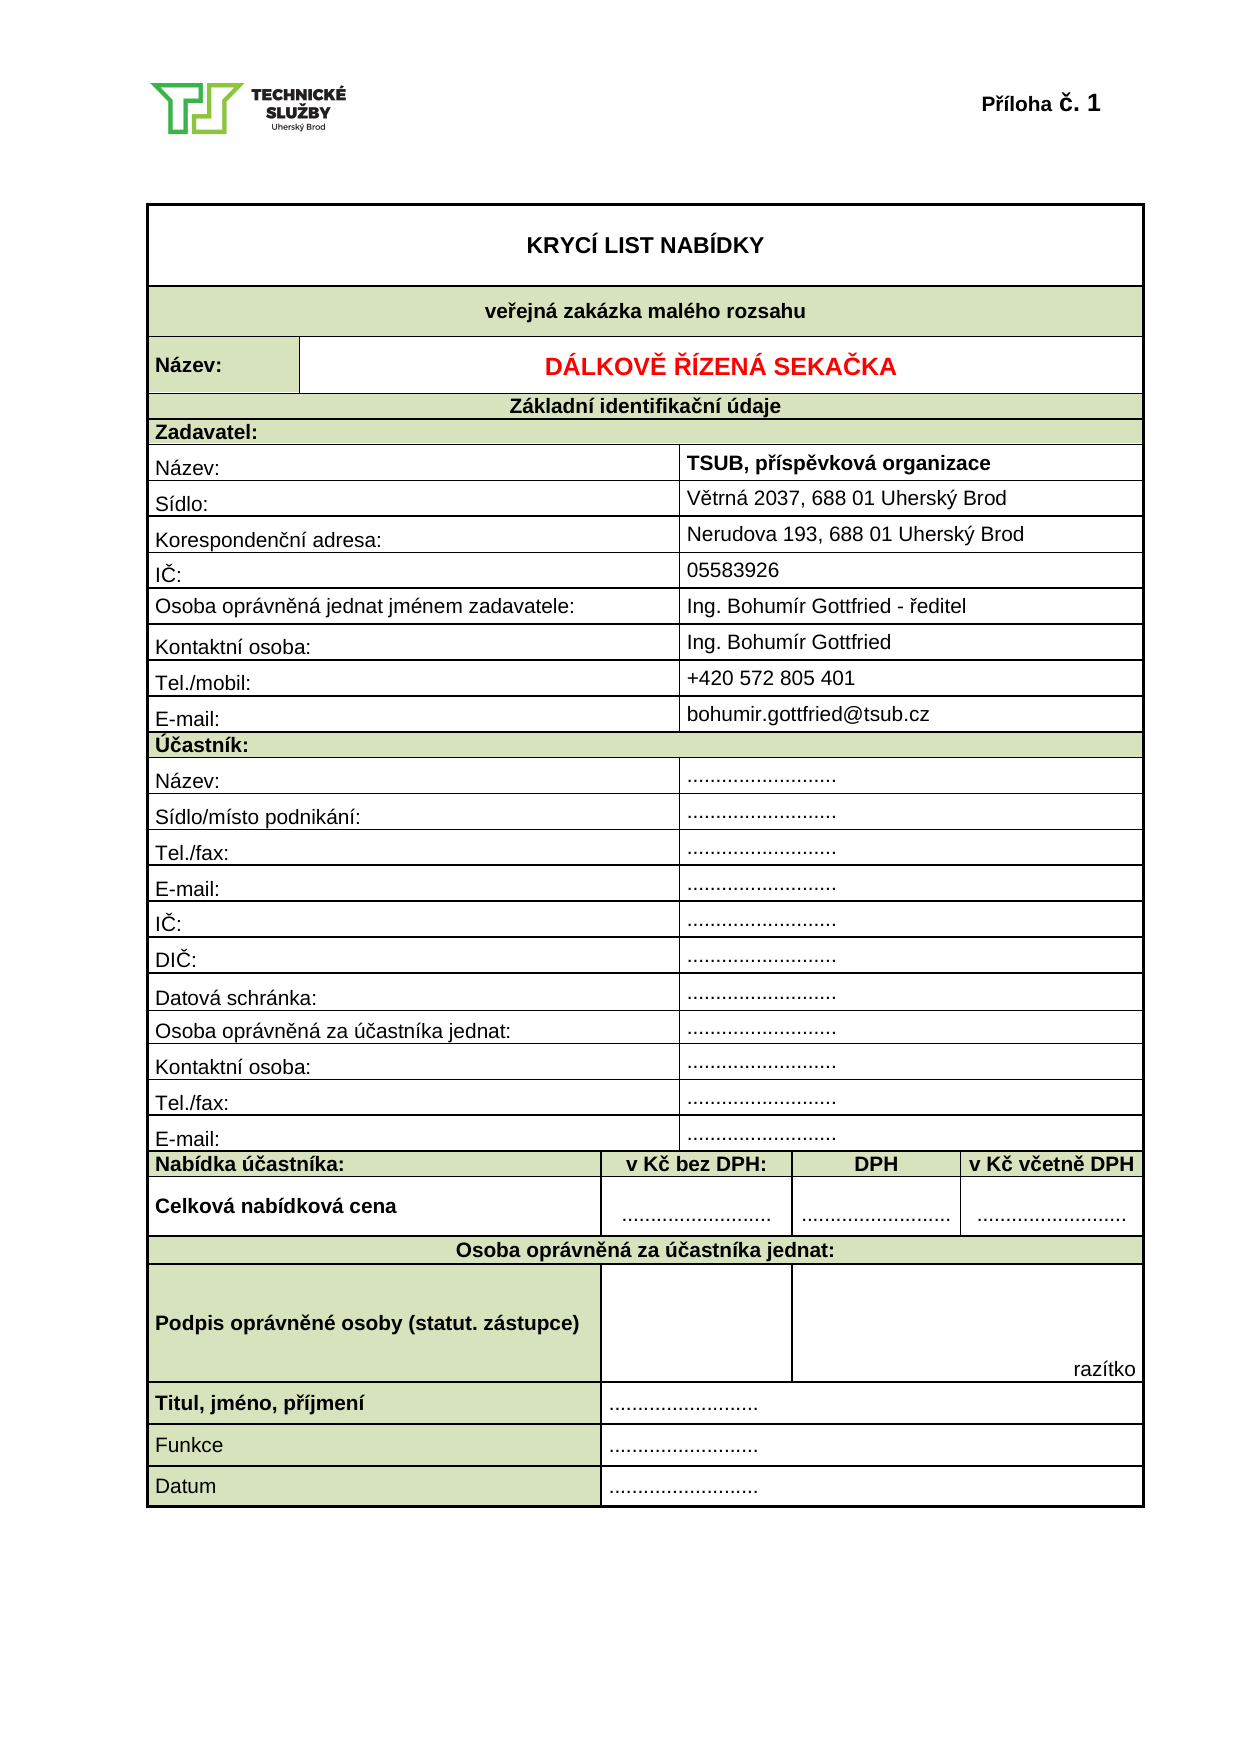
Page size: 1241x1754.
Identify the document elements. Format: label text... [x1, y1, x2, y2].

table_cell .......................... [602, 1425, 1142, 1465]
table_cell Větrná 2037, 688 01 Uherský Brod [680, 481, 1142, 515]
table_cell v Kč včetně DPH [961, 1152, 1142, 1176]
table_cell dálkově řízená sekačka [300, 337, 1142, 392]
table_cell +420 572 805 401 [680, 661, 1142, 695]
table_cell .......................... [680, 1116, 1142, 1150]
table_cell Kontaktní osoba: [149, 625, 679, 659]
table_cell .......................... [680, 938, 1142, 972]
table_cell Název: [149, 337, 299, 392]
table_cell Nerudova 193, 688 01 Uherský Brod [680, 517, 1142, 551]
table_cell E-mail: [149, 1116, 679, 1150]
table_cell Tel./mobil: [149, 661, 679, 695]
table_cell Nabídka účastníka: [149, 1152, 600, 1176]
table_cell TSUB, příspěvková organizace [680, 445, 1142, 479]
table_cell .......................... [793, 1177, 960, 1235]
table_cell .......................... [680, 974, 1142, 1010]
table_cell .......................... [680, 758, 1142, 792]
table_cell DPH [793, 1152, 960, 1176]
table_cell .......................... [680, 1011, 1142, 1042]
table_cell 05583926 [680, 553, 1142, 587]
table_cell Sídlo: [149, 481, 679, 515]
table_cell IČ: [149, 902, 679, 936]
table_cell Ing. Bohumír Gottfried [680, 625, 1142, 659]
table_cell Účastník: [149, 733, 1142, 757]
table_cell .......................... [602, 1383, 1142, 1423]
table_cell E-mail: [149, 866, 679, 900]
table_cell bohumir.gottfried@tsub.cz [680, 697, 1142, 731]
table_cell .......................... [602, 1177, 791, 1235]
table_cell [602, 1265, 791, 1381]
table_cell .......................... [680, 830, 1142, 864]
table_cell .......................... [602, 1467, 1142, 1505]
table_cell Titul, jméno, příjmení [149, 1383, 600, 1423]
table_cell Funkce [149, 1425, 600, 1465]
table_cell Osoba oprávněná za účastníka jednat: [149, 1237, 1142, 1263]
table_cell razítko [793, 1265, 1142, 1381]
table_header KRYCÍ LIST NABÍDKY [149, 206, 1142, 285]
table_cell .......................... [680, 1044, 1142, 1078]
table_cell Datová schránka: [149, 974, 679, 1010]
table_cell Osoba oprávněná za účastníka jednat: [149, 1011, 679, 1042]
table_cell Název: [149, 758, 679, 792]
table_cell IČ: [149, 553, 679, 587]
table_cell .......................... [961, 1177, 1142, 1235]
table_cell .......................... [680, 866, 1142, 900]
table_cell Kontaktní osoba: [149, 1044, 679, 1078]
table_cell Zadavatel: [149, 420, 1142, 443]
table_cell veřejná zakázka malého rozsahu [149, 287, 1142, 336]
table_cell Základní identifikační údaje [149, 394, 1142, 418]
table_cell Sídlo/místo podnikání: [149, 794, 679, 828]
table_cell .......................... [680, 902, 1142, 936]
table_cell Název: [149, 445, 679, 479]
table_cell Tel./fax: [149, 1080, 679, 1114]
table_cell Celková nabídková cena [149, 1177, 600, 1235]
table_cell Korespondenční adresa: [149, 517, 679, 551]
table_cell Osoba oprávněná jednat jménem zadavatele: [149, 589, 679, 623]
picture [147, 73, 354, 146]
table_cell DIČ: [149, 938, 679, 972]
table_cell v Kč bez DPH: [602, 1152, 791, 1176]
table_cell .......................... [680, 1080, 1142, 1114]
table_cell Datum [149, 1467, 600, 1505]
table_cell Podpis oprávněné osoby (statut. zástupce) [149, 1265, 600, 1381]
table_cell E-mail: [149, 697, 679, 731]
table_cell .......................... [680, 794, 1142, 828]
table_cell Tel./fax: [149, 830, 679, 864]
table_cell Ing. Bohumír Gottfried - ředitel [680, 589, 1142, 623]
